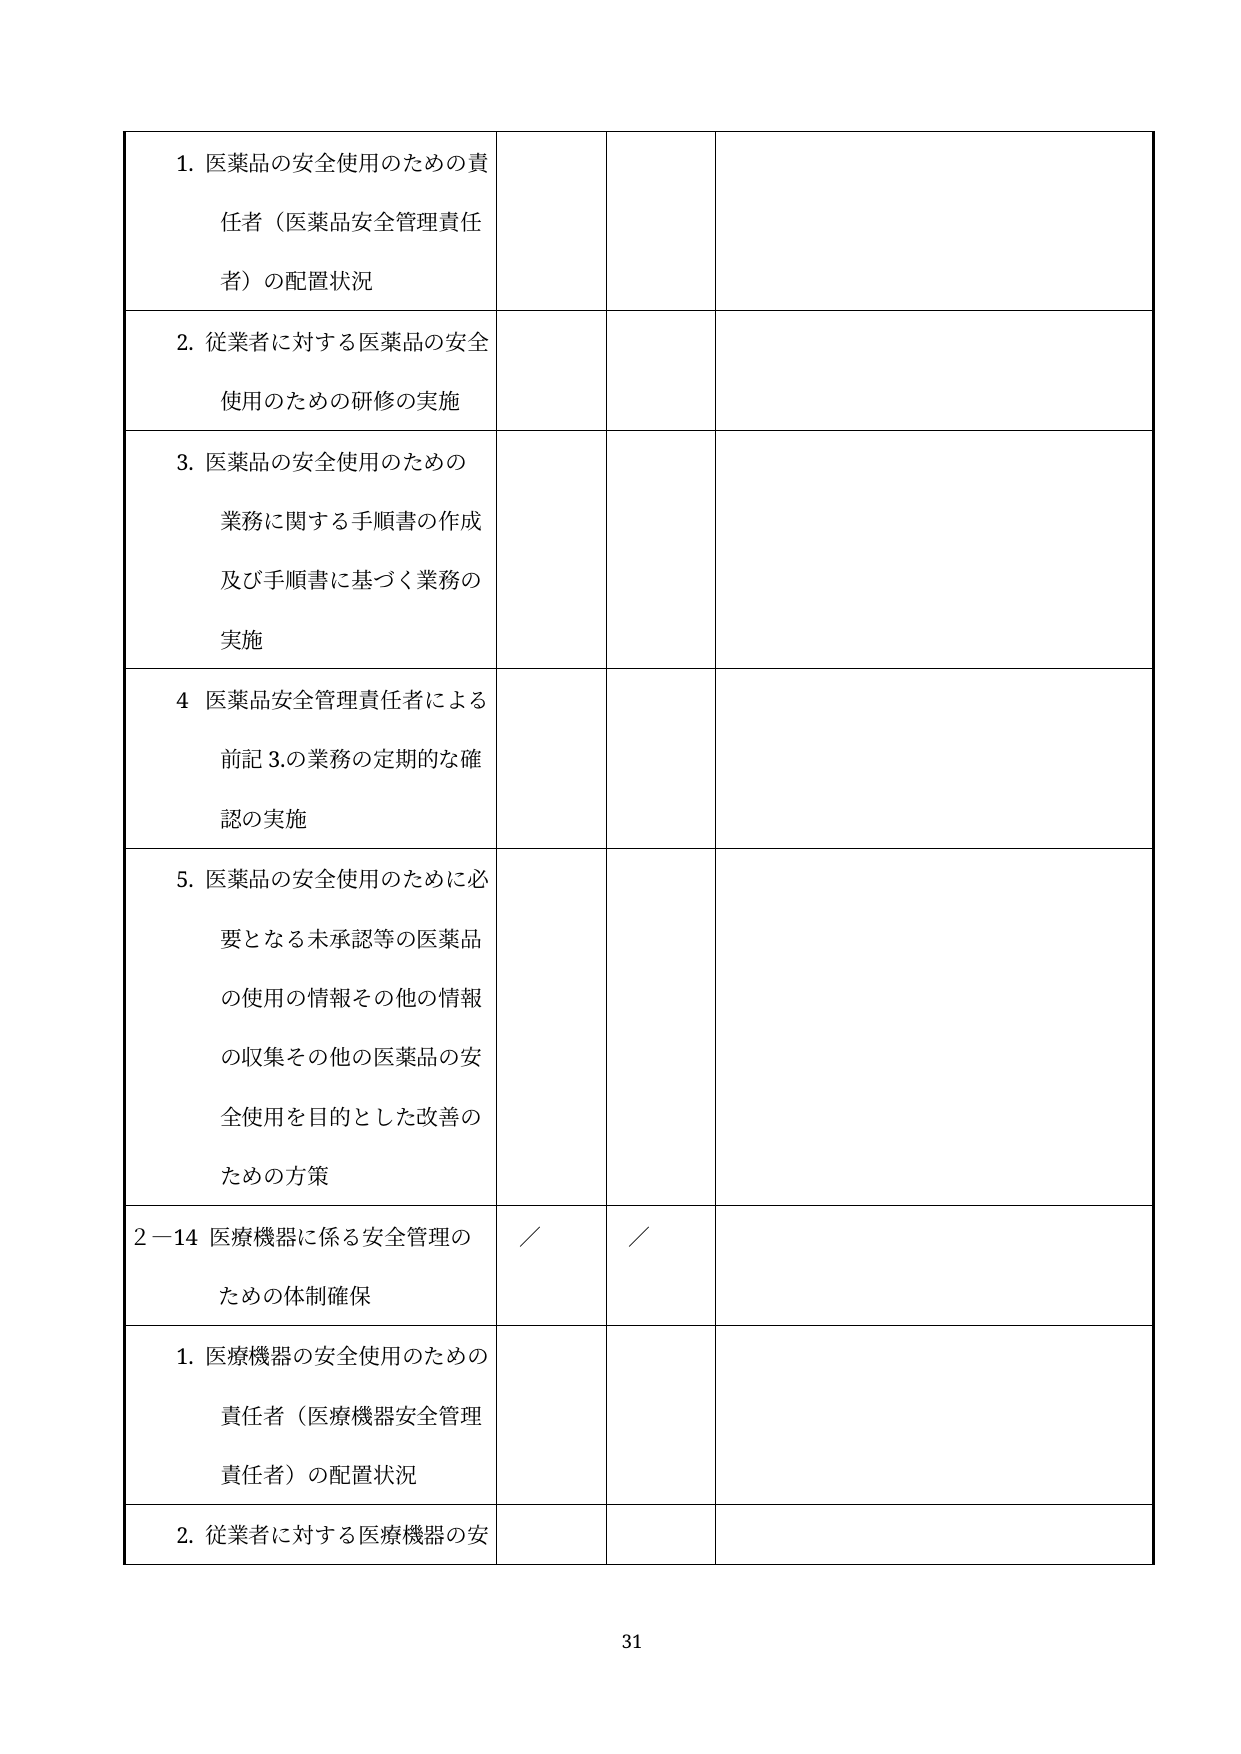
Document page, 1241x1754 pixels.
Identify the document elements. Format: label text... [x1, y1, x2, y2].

table_cell [716, 849, 1152, 1205]
table_cell [607, 669, 715, 847]
table_cell ／ [497, 1206, 606, 1324]
table_cell [497, 311, 606, 430]
table_cell [716, 1505, 1152, 1564]
table_cell 4 医薬品安全管理責任者による前記3.の業務の定期的な確認の実施 [126, 669, 496, 847]
table_cell 3. 医薬品の安全使用のための 業務に関する手順書の作成 及び手順書に基づく業務の 実施 [126, 431, 496, 668]
table_cell [716, 132, 1152, 310]
table_cell [607, 132, 715, 310]
table_cell 1. 医薬品の安全使用のための責任者（医薬品安全管理責任者）の配置状況 [126, 132, 496, 310]
table_cell [716, 431, 1152, 668]
table_cell 2. 従業者に対する医薬品の安全使用のための研修の実施 [126, 311, 496, 430]
table_cell [497, 132, 606, 310]
table_cell [607, 311, 715, 430]
table_cell [716, 1326, 1152, 1504]
table_cell [497, 1326, 606, 1504]
table_cell [497, 849, 606, 1205]
table_cell [716, 669, 1152, 847]
table_cell ／ [607, 1206, 715, 1324]
table_cell [497, 1505, 606, 1564]
table_cell 5. 医薬品の安全使用のために必要となる未承認等の医薬品の使用の情報その他の情報の収集その他の医薬品の安全使用を目的とした改善のための方策 [126, 849, 496, 1205]
table_cell [607, 1326, 715, 1504]
table_cell [607, 849, 715, 1205]
table_cell [497, 669, 606, 847]
table_cell ２―14 医療機器に係る安全管理のための体制確保 [126, 1206, 496, 1324]
table_cell [716, 311, 1152, 430]
table_cell [607, 431, 715, 668]
table_cell [497, 431, 606, 668]
table_cell 1. 医療機器の安全使用のための責任者（医療機器安全管理責任者）の配置状況 [126, 1326, 496, 1504]
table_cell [126, 1505, 496, 1564]
table_cell [607, 1505, 715, 1564]
table_cell [716, 1206, 1152, 1324]
